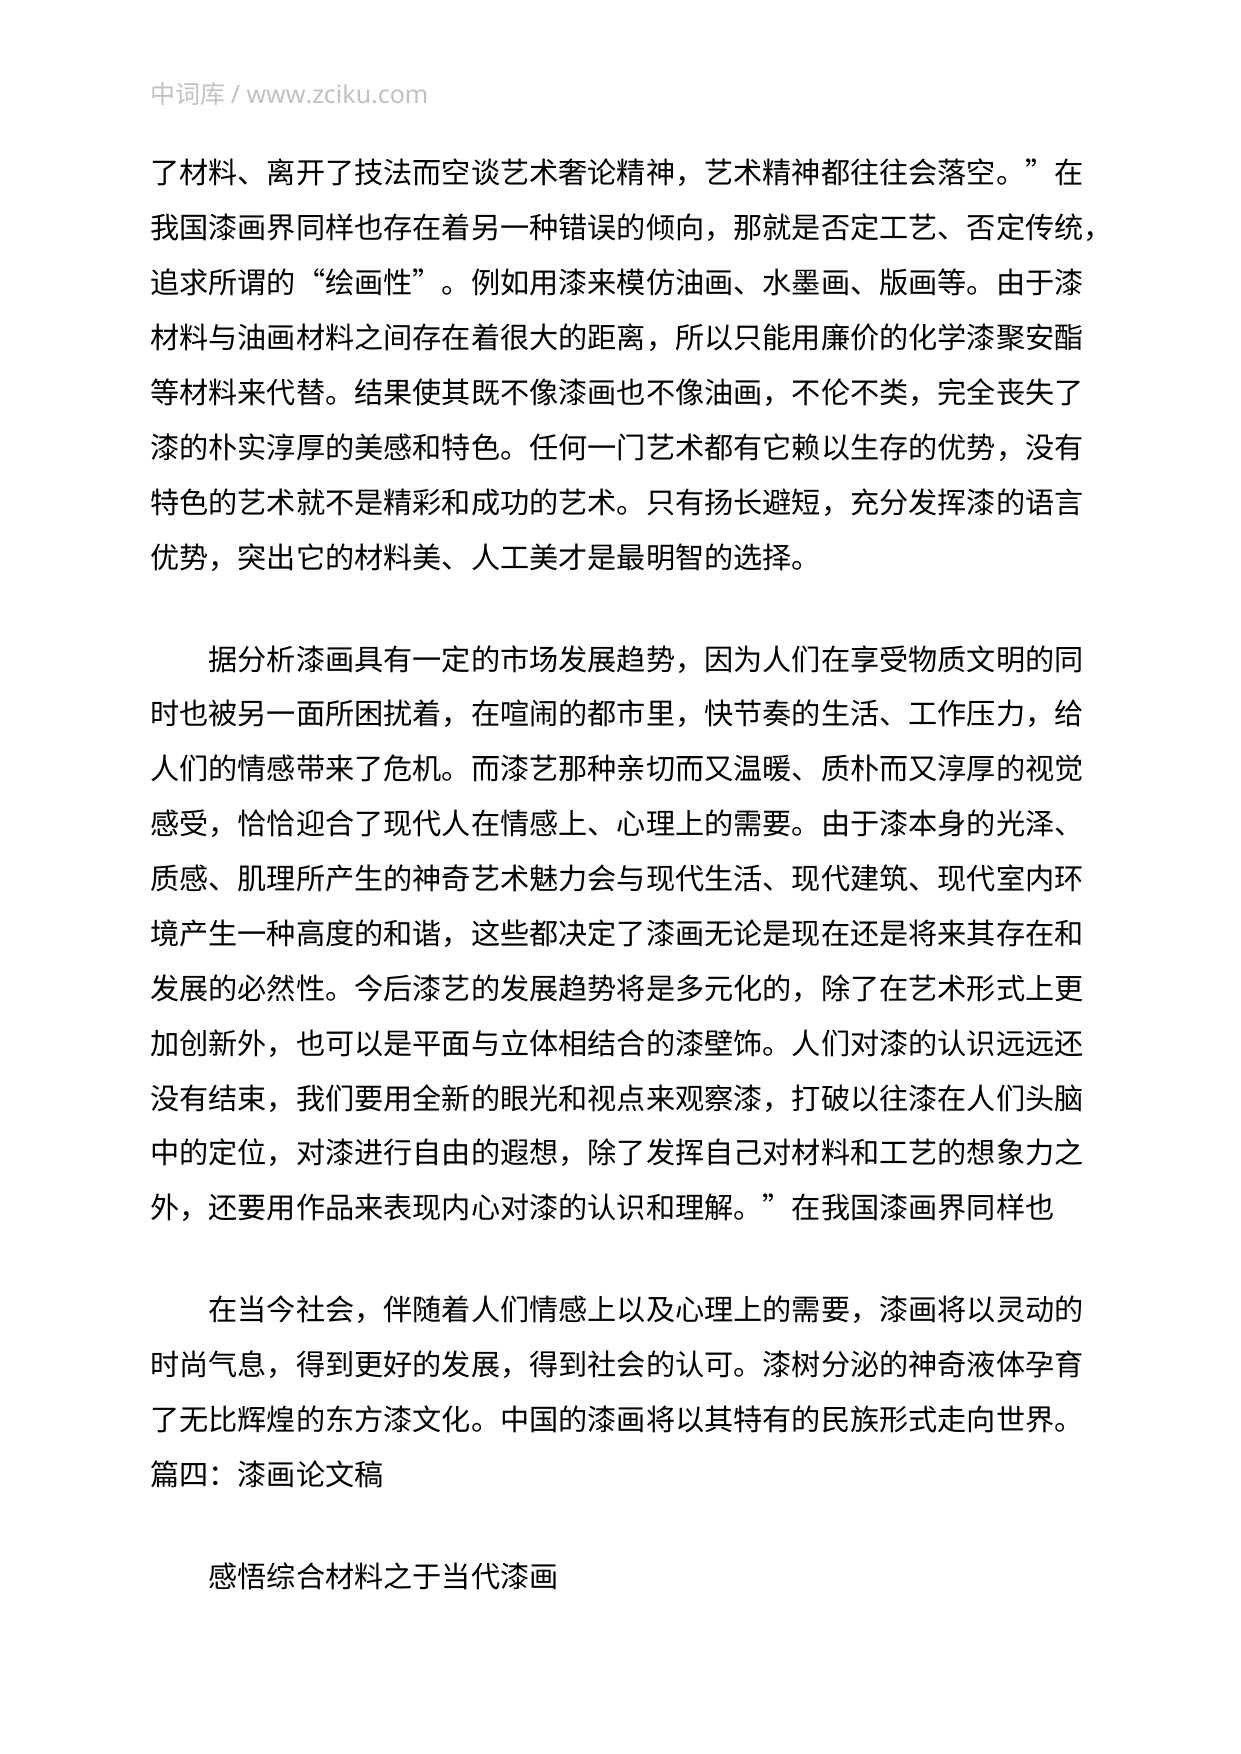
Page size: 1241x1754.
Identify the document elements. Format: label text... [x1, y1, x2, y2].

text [150, 150, 1090, 577]
text 感悟综合材料之于当代漆画 [150, 1553, 1090, 1596]
text 据分析漆画具有一定的市场发展趋势，因为人们在享受物质文明的同时也被另一面所困扰着，在喧闹的都市里，快节奏的生活、工作压力，给人们的情感带来了危机。而漆艺那种亲切而又温暖、质朴而又淳厚的视觉感受，恰恰迎合了现代人在情感上、心理上的需要。由于漆本身的光泽、质感、肌理所产生的神奇艺术魅力会与现代生活、现代建筑、现代室内环境产生一种高度的和谐，这些都决定了漆画无论是现在还是将来其存在和发展的必然性。今后漆艺的发展趋势将是多元化的，除了在艺术形式上更加创新外，也可以是平面与立体相结合的漆壁饰。人们对漆的认识远远还没有结束，我们要用全新的眼光和视点来观察漆，打破以往漆在人们头脑中的定位，对漆进行自由的遐想，除了发挥自己对材料和工艺的想象力之外，还要用作品来表现内心对漆的认识和理解。”在我国漆画界同样也 [150, 636, 1090, 1227]
text 在当今社会，伴随着人们情感上以及心理上的需要，漆画将以灵动的时尚气息，得到更好的发展，得到社会的认可。漆树分泌的神奇液体孕育了无比辉煌的东方漆文化。中国的漆画将以其特有的民族形式走向世界。篇四：漆画论文稿 [150, 1287, 1090, 1494]
